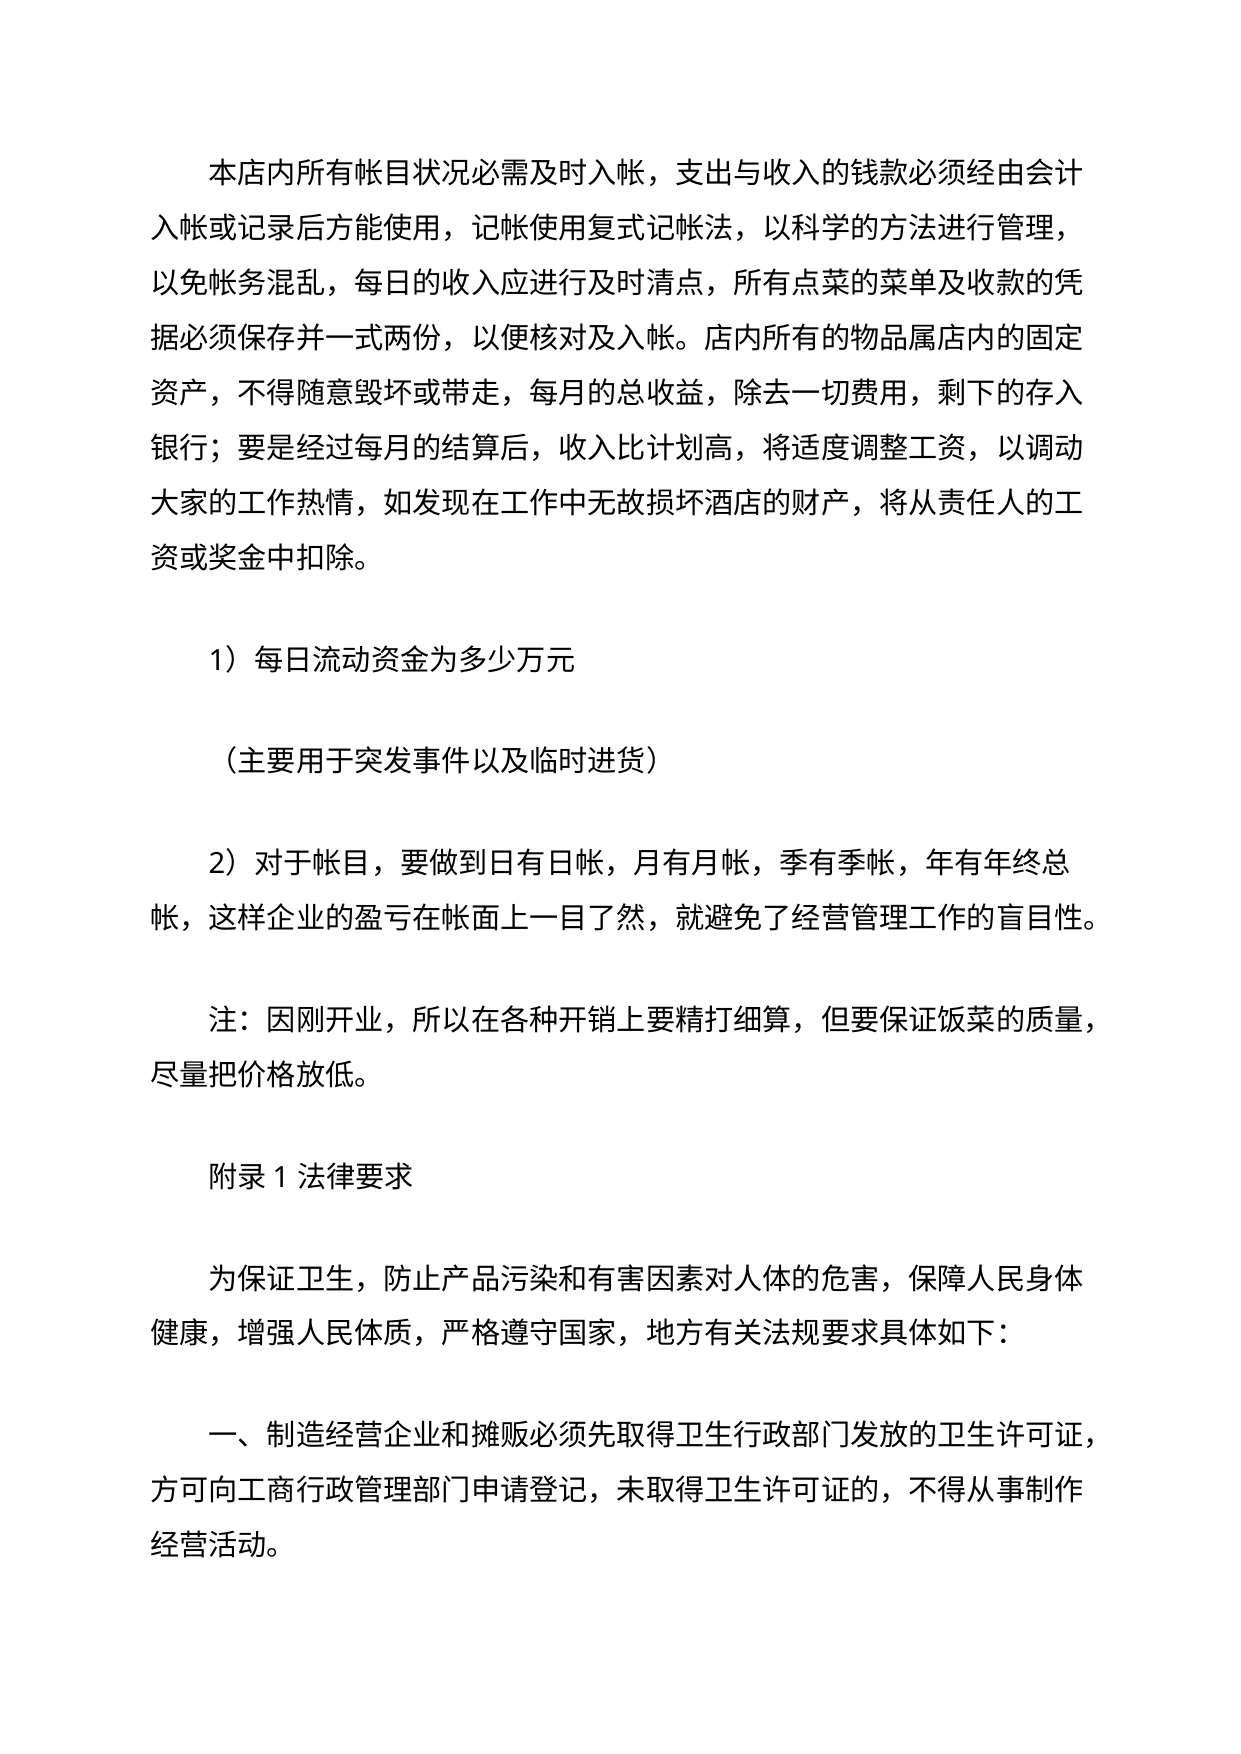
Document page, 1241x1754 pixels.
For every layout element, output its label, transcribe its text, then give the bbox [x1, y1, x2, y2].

text 1）每日流动资金为多少万元 [150, 636, 1090, 678]
text 注：因刚开业，所以在各种开销上要精打细算，但要保证饭菜的质量，尽量把价格放低。 [150, 997, 1090, 1094]
text （主要用于突发事件以及临时进货） [150, 738, 1090, 780]
text 本店内所有帐目状况必需及时入帐，支出与收入的钱款必须经由会计入帐或记录后方能使用，记帐使用复式记帐法，以科学的方法进行管理，以免帐务混乱，每日的收入应进行及时清点，所有点菜的菜单及收款的凭据必须保存并一式两份，以便核对及入帐。店内所有的物品属店内的固定资产，不得随意毁坏或带走，每月的总收益，除去一切费用，剩下的存入银行；要是经过每月的结算后，收入比计划高，将适度调整工资，以调动大家的工作热情，如发现在工作中无故损坏酒店的财产，将从责任人的工资或奖金中扣除。 [150, 150, 1090, 577]
text 2）对于帐目，要做到日有日帐，月有月帐，季有季帐，年有年终总帐，这样企业的盈亏在帐面上一目了然，就避免了经营管理工作的盲目性。 [150, 840, 1090, 937]
text 一、制造经营企业和摊贩必须先取得卫生行政部门发放的卫生许可证，方可向工商行政管理部门申请登记，未取得卫生许可证的，不得从事制作经营活动。 [150, 1412, 1090, 1564]
text 附录1 法律要求 [150, 1153, 1090, 1196]
text 为保证卫生，防止产品污染和有害因素对人体的危害，保障人民身体健康，增强人民体质，严格遵守国家，地方有关法规要求具体如下： [150, 1255, 1090, 1352]
